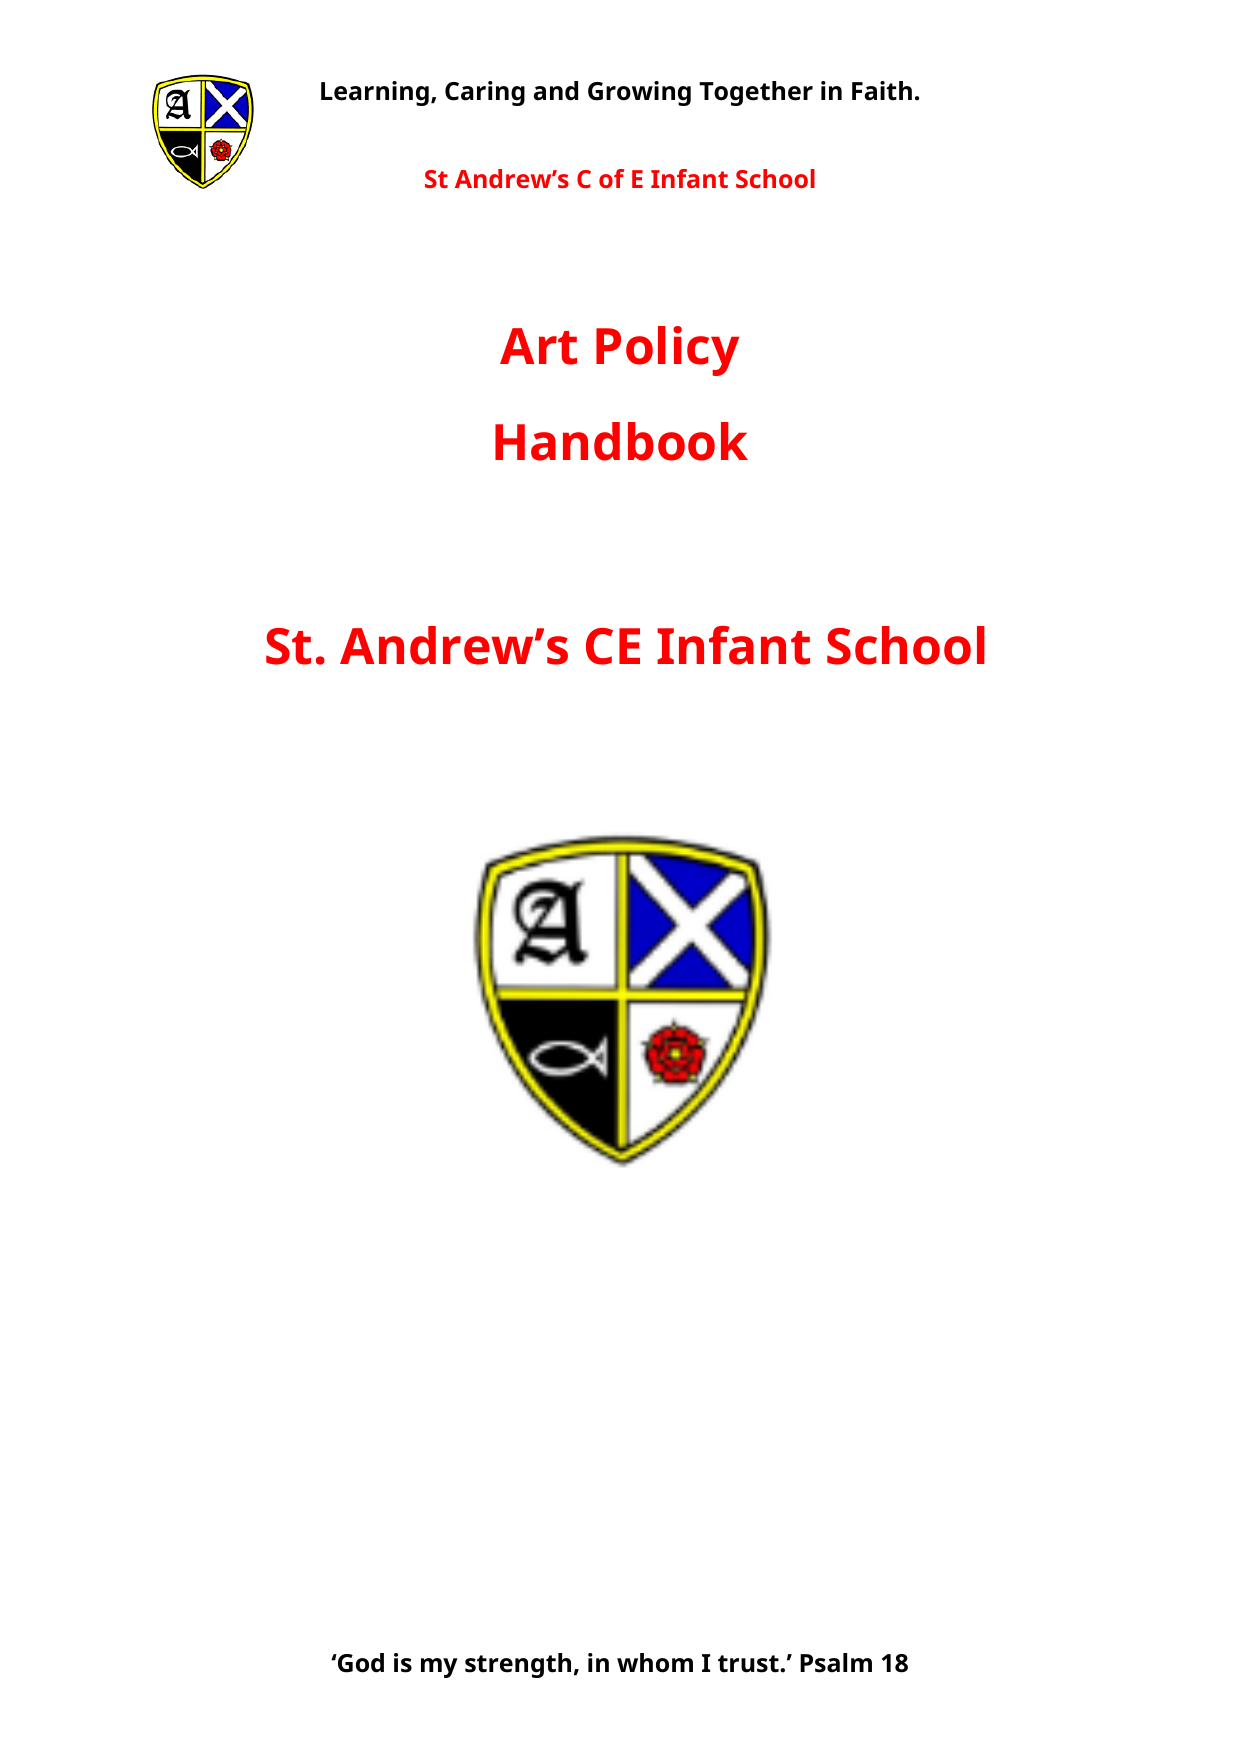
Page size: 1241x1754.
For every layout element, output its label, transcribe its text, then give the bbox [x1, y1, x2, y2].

text St. Andrew’s CE Infant School [150, 611, 1090, 679]
picture [150, 73, 255, 189]
picture [446, 815, 795, 1187]
text Art Policy [150, 311, 1090, 379]
text Handbook [150, 407, 1090, 475]
